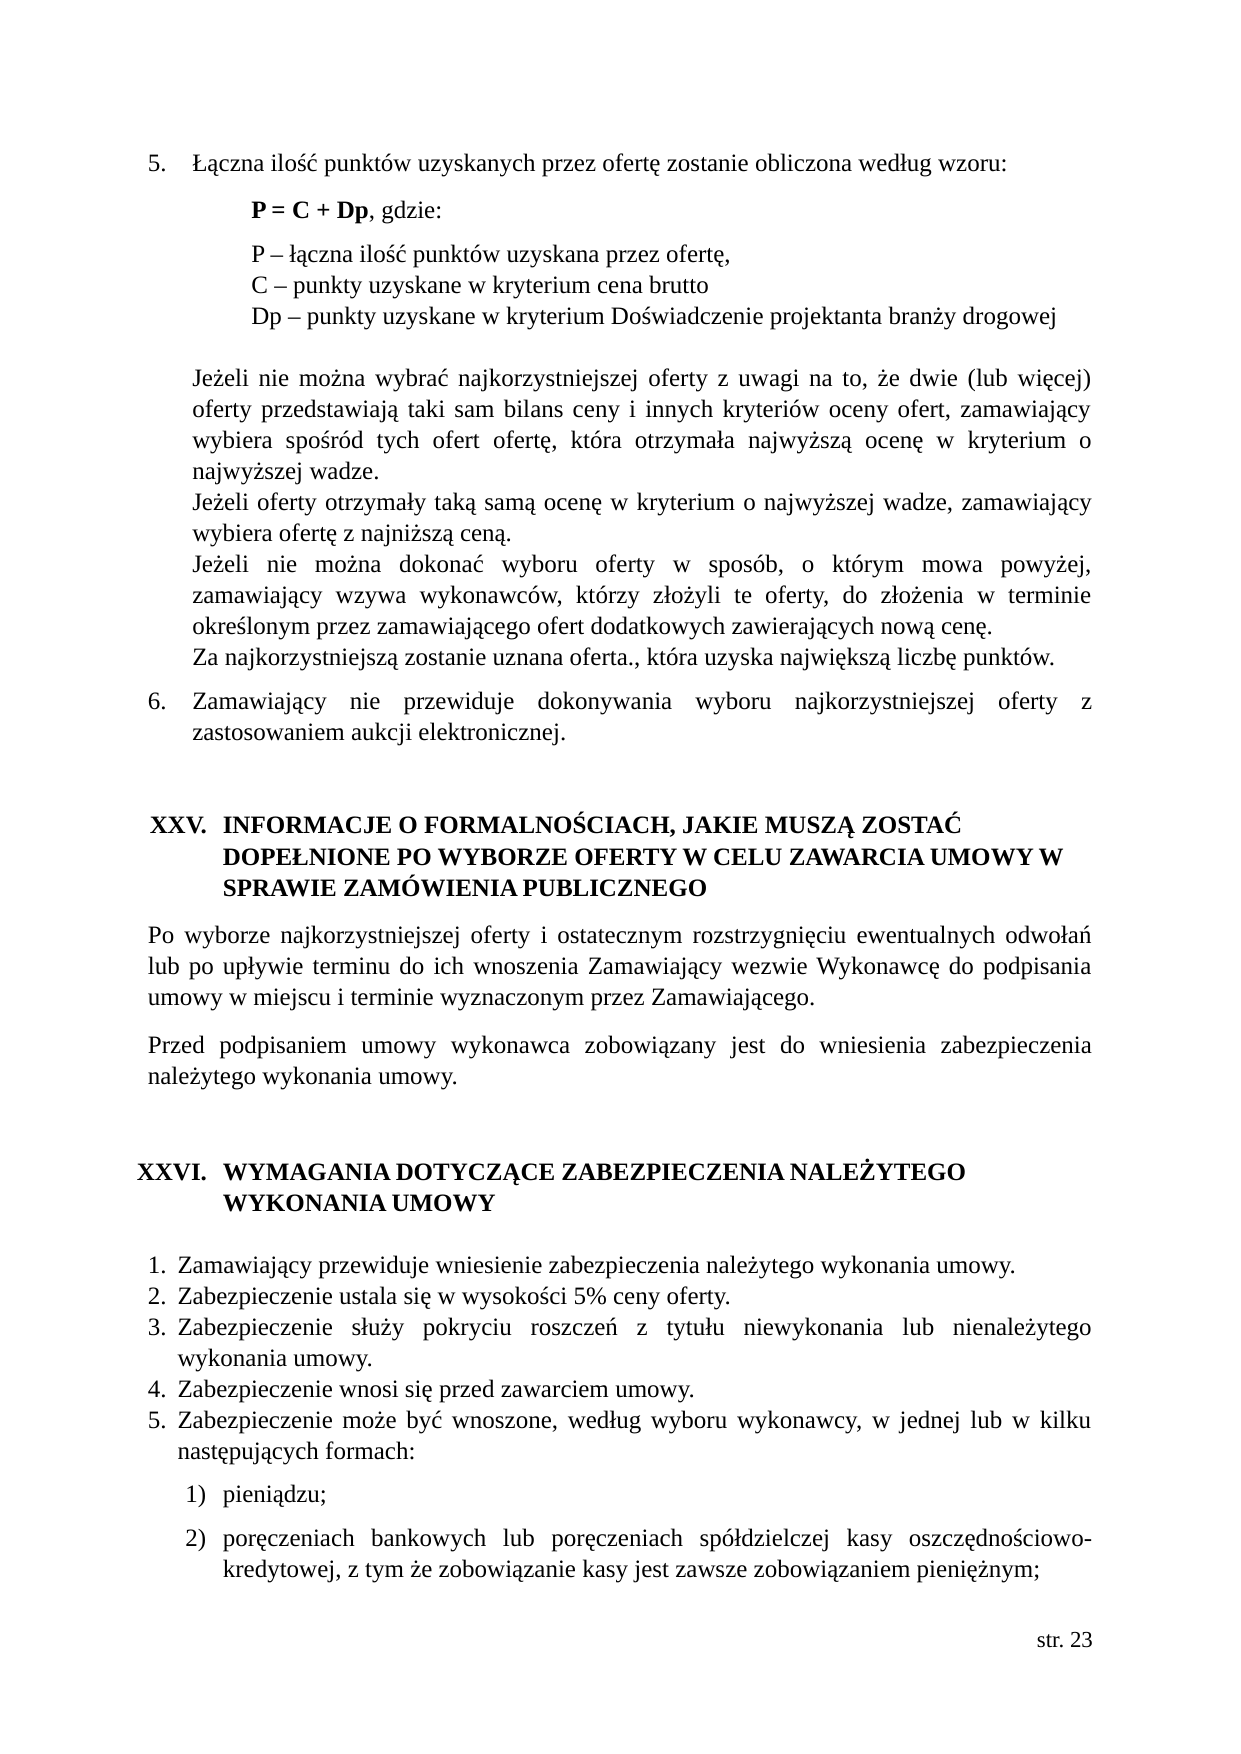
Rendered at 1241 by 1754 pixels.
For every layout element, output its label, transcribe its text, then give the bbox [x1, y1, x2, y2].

list Zabezpieczenie wnosi się przed zawarciem umowy. [148, 1374, 1092, 1403]
list pieniądzu; [185, 1479, 1092, 1508]
list Zamawiający nie przewiduje dokonywania wyboru najkorzystniejszej oferty z zastosowaniem aukcji elektronicznej. [148, 686, 1092, 746]
text Po wyborze najkorzystniejszej oferty i ostatecznym rozstrzygnięciu ewentualnych odwołań lub po upływie terminu do ich wnoszenia Zamawiający wezwie Wykonawcę do podpisania umowy w miejscu i terminie wyznaczonym przez Zamawiającego. [148, 920, 1092, 1011]
list Zabezpieczenie może być wnoszone, według wyboru wykonawcy, w jednej lub w kilku następujących formach: [148, 1405, 1092, 1465]
list Za najkorzystniejszą zostanie uznana oferta., która uzyska największą liczbę punktów. [192, 642, 1092, 671]
list Zabezpieczenie ustala się w wysokości 5% ceny oferty. [148, 1281, 1092, 1309]
list Łączna ilość punktów uzyskanych przez ofertę zostanie obliczona według wzoru: [148, 148, 1092, 176]
list poręczeniach bankowych lub poręczeniach spółdzielczej kasy oszczędnościowo-kredytowej, z tym że zobowiązanie kasy jest zawsze zobowiązaniem pieniężnym; [185, 1523, 1092, 1583]
list Jeżeli nie można wybrać najkorzystniejszej oferty z uwagi na to, że dwie (lub więcej) oferty przedstawiają taki sam bilans ceny i innych kryteriów oceny ofert, zamawiający wybiera spośród tych ofert ofertę, która otrzymała najwyższą ocenę w kryterium o najwyższej wadze. [192, 363, 1092, 485]
text P – łączna ilość punktów uzyskana przez ofertę, [236, 239, 1092, 268]
list Zamawiający przewiduje wniesienie zabezpieczenia należytego wykonania umowy. [148, 1250, 1092, 1278]
list INFORMACJE O FORMALNOŚCIACH, JAKIE MUSZĄ ZOSTAĆ DOPEŁNIONE PO WYBORZE OFERTY W CELU ZAWARCIA UMOWY W SPRAWIE ZAMÓWIENIA PUBLICZNEGO [207, 811, 1092, 901]
text Dp – punkty uzyskane w kryterium Doświadczenie projektanta branży drogowej [251, 301, 1092, 330]
list WYMAGANIA DOTYCZĄCE ZABEZPIECZENIA NALEŻYTEGO WYKONANIA UMOWY [207, 1157, 1092, 1216]
text P = C + Dp, gdzie: [236, 195, 1092, 224]
text C – punkty uzyskane w kryterium cena brutto [236, 270, 1092, 299]
text Przed podpisaniem umowy wykonawca zobowiązany jest do wniesienia zabezpieczenia należytego wykonania umowy. [148, 1030, 1092, 1090]
list Jeżeli nie można dokonać wyboru oferty w sposób, o którym mowa powyżej, zamawiający wzywa wykonawców, którzy złożyli te oferty, do złożenia w terminie określonym przez zamawiającego ofert dodatkowych zawierających nową cenę. [192, 549, 1092, 640]
list Jeżeli oferty otrzymały taką samą ocenę w kryterium o najwyższej wadze, zamawiający wybiera ofertę z najniższą ceną. [192, 487, 1092, 547]
list Zabezpieczenie służy pokryciu roszczeń z tytułu niewykonania lub nienależytego wykonania umowy. [148, 1312, 1092, 1372]
